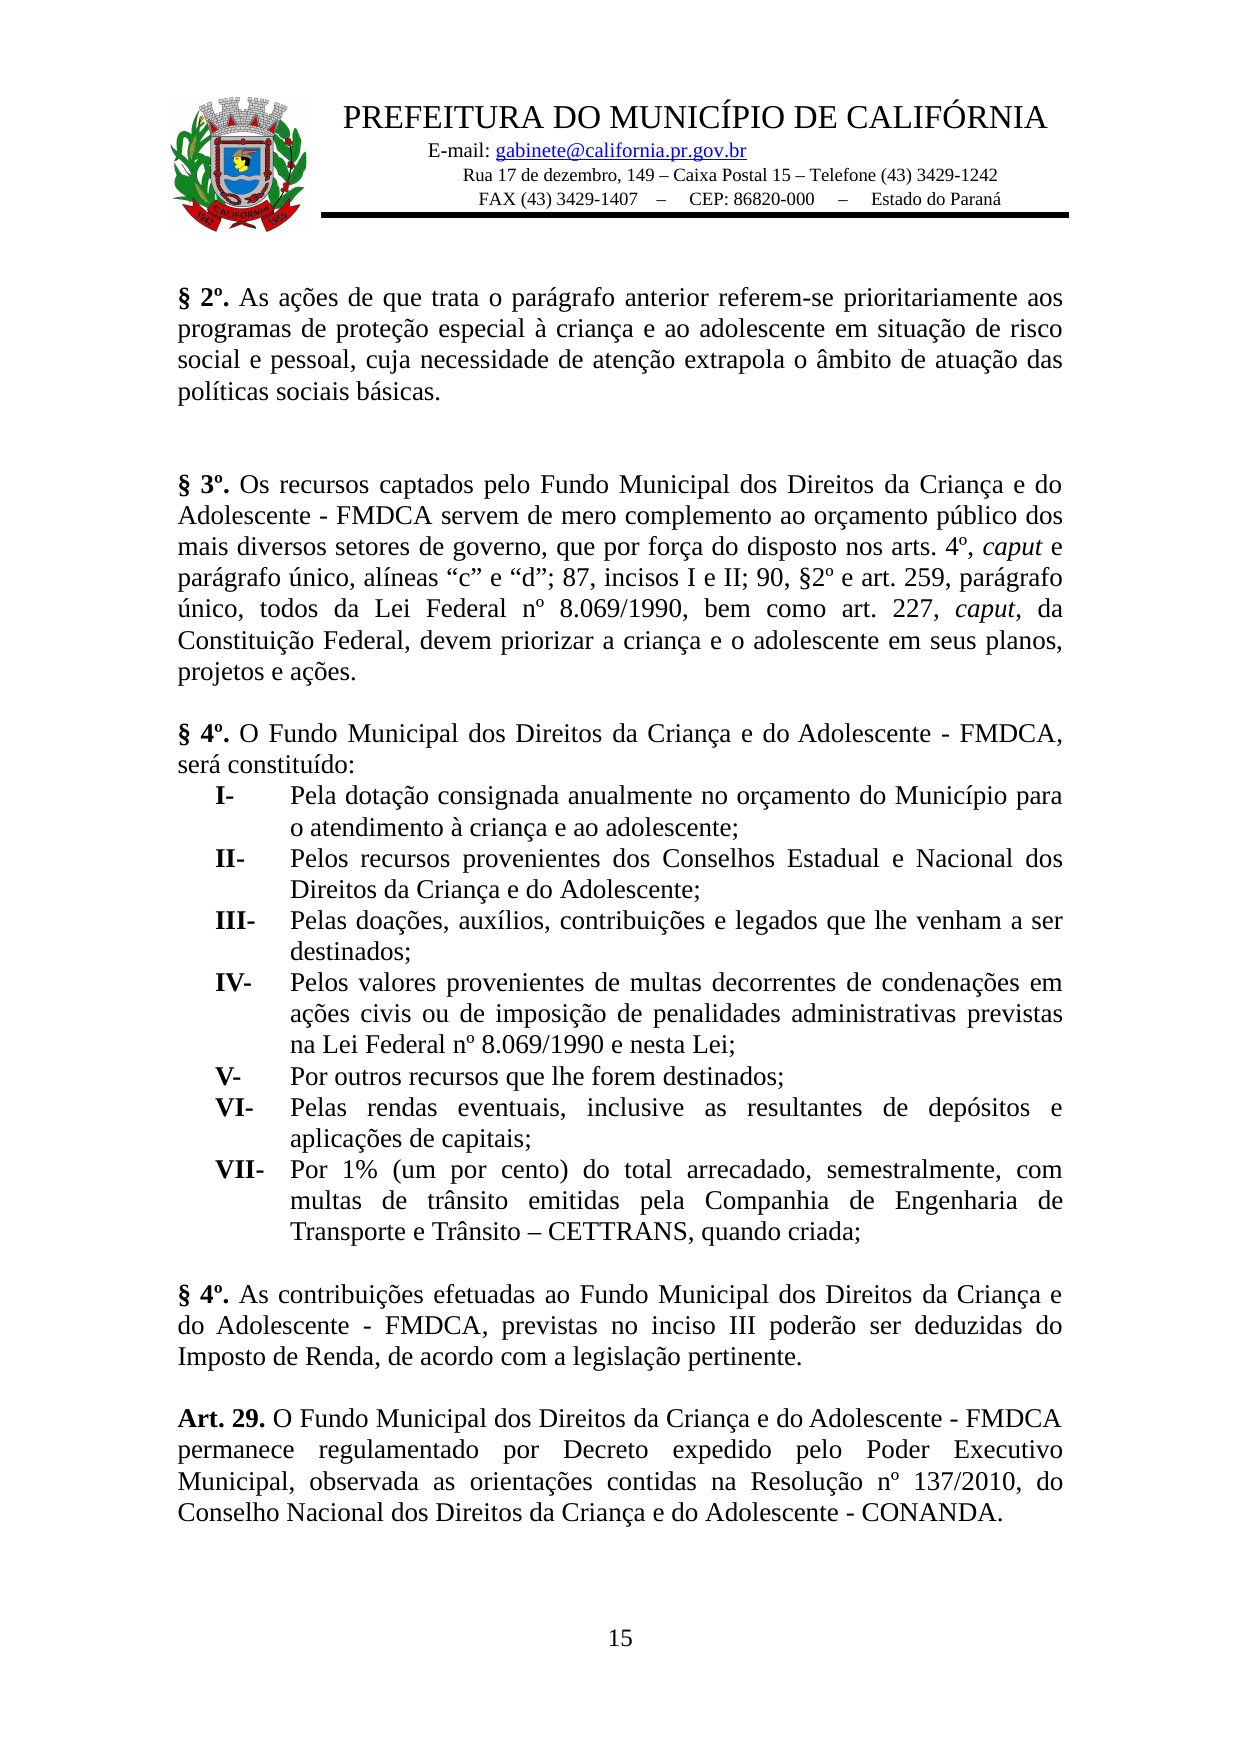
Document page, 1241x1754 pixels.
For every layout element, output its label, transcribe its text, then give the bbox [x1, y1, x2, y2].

text § 2º. As ações de que trata o parágrafo anterior referem-se prioritariamente aos programas de proteção especial à criança e ao adolescente em situação de risco social e pessoal, cuja necessidade de atenção extrapola o âmbito de atuação das políticas sociais básicas. [177, 281, 1063, 406]
list Pelos valores provenientes de multas decorrentes de condenações em ações civis ou de imposição de penalidades administrativas previstas na Lei Federal nº 8.069/1990 e nesta Lei; [215, 966, 1063, 1060]
list Pelas doações, auxílios, contribuições e legados que lhe venham a ser destinados; [215, 904, 1063, 966]
list Por 1% (um por cento) do total arrecadado, semestralmente, com multas de trânsito emitidas pela Companhia de Engenharia de Transporte e Trânsito – CETTRANS, quando criada; [215, 1153, 1063, 1247]
text § 4º. As contribuições efetuadas ao Fundo Municipal dos Direitos da Criança e do Adolescente - FMDCA, previstas no inciso III poderão ser deduzidas do Imposto de Renda, de acordo com a legislação pertinente. [177, 1278, 1063, 1371]
list Pela dotação consignada anualmente no orçamento do Município para o atendimento à criança e ao adolescente; [215, 779, 1063, 842]
list Por outros recursos que lhe forem destinados; [215, 1060, 1063, 1091]
list Pelas rendas eventuais, inclusive as resultantes de depósitos e aplicações de capitais; [215, 1091, 1063, 1153]
text Art. 29. O Fundo Municipal dos Direitos da Criança e do Adolescente - FMDCA permanece regulamentado por Decreto expedido pelo Poder Executivo Municipal, observada as orientações contidas na Resolução nº 137/2010, do Conselho Nacional dos Direitos da Criança e do Adolescente - CONANDA. [177, 1402, 1063, 1527]
text § 3º. Os recursos captados pelo Fundo Municipal dos Direitos da Criança e do Adolescente - FMDCA servem de mero complemento ao orçamento público dos mais diversos setores de governo, que por força do disposto nos arts. 4º, caput e parágrafo único, alíneas “c” e “d”; 87, incisos I e II; 90, §2º e art. 259, parágrafo único, todos da Lei Federal nº 8.069/1990, bem como art. 227, caput, da Constituição Federal, devem priorizar a criança e o adolescente em seus planos, projetos e ações. [177, 468, 1063, 686]
text § 4º. O Fundo Municipal dos Direitos da Criança e do Adolescente - FMDCA, será constituído: [177, 717, 1063, 779]
picture [170, 97, 307, 232]
list Pelos recursos provenientes dos Conselhos Estadual e Nacional dos Direitos da Criança e do Adolescente; [215, 842, 1063, 904]
